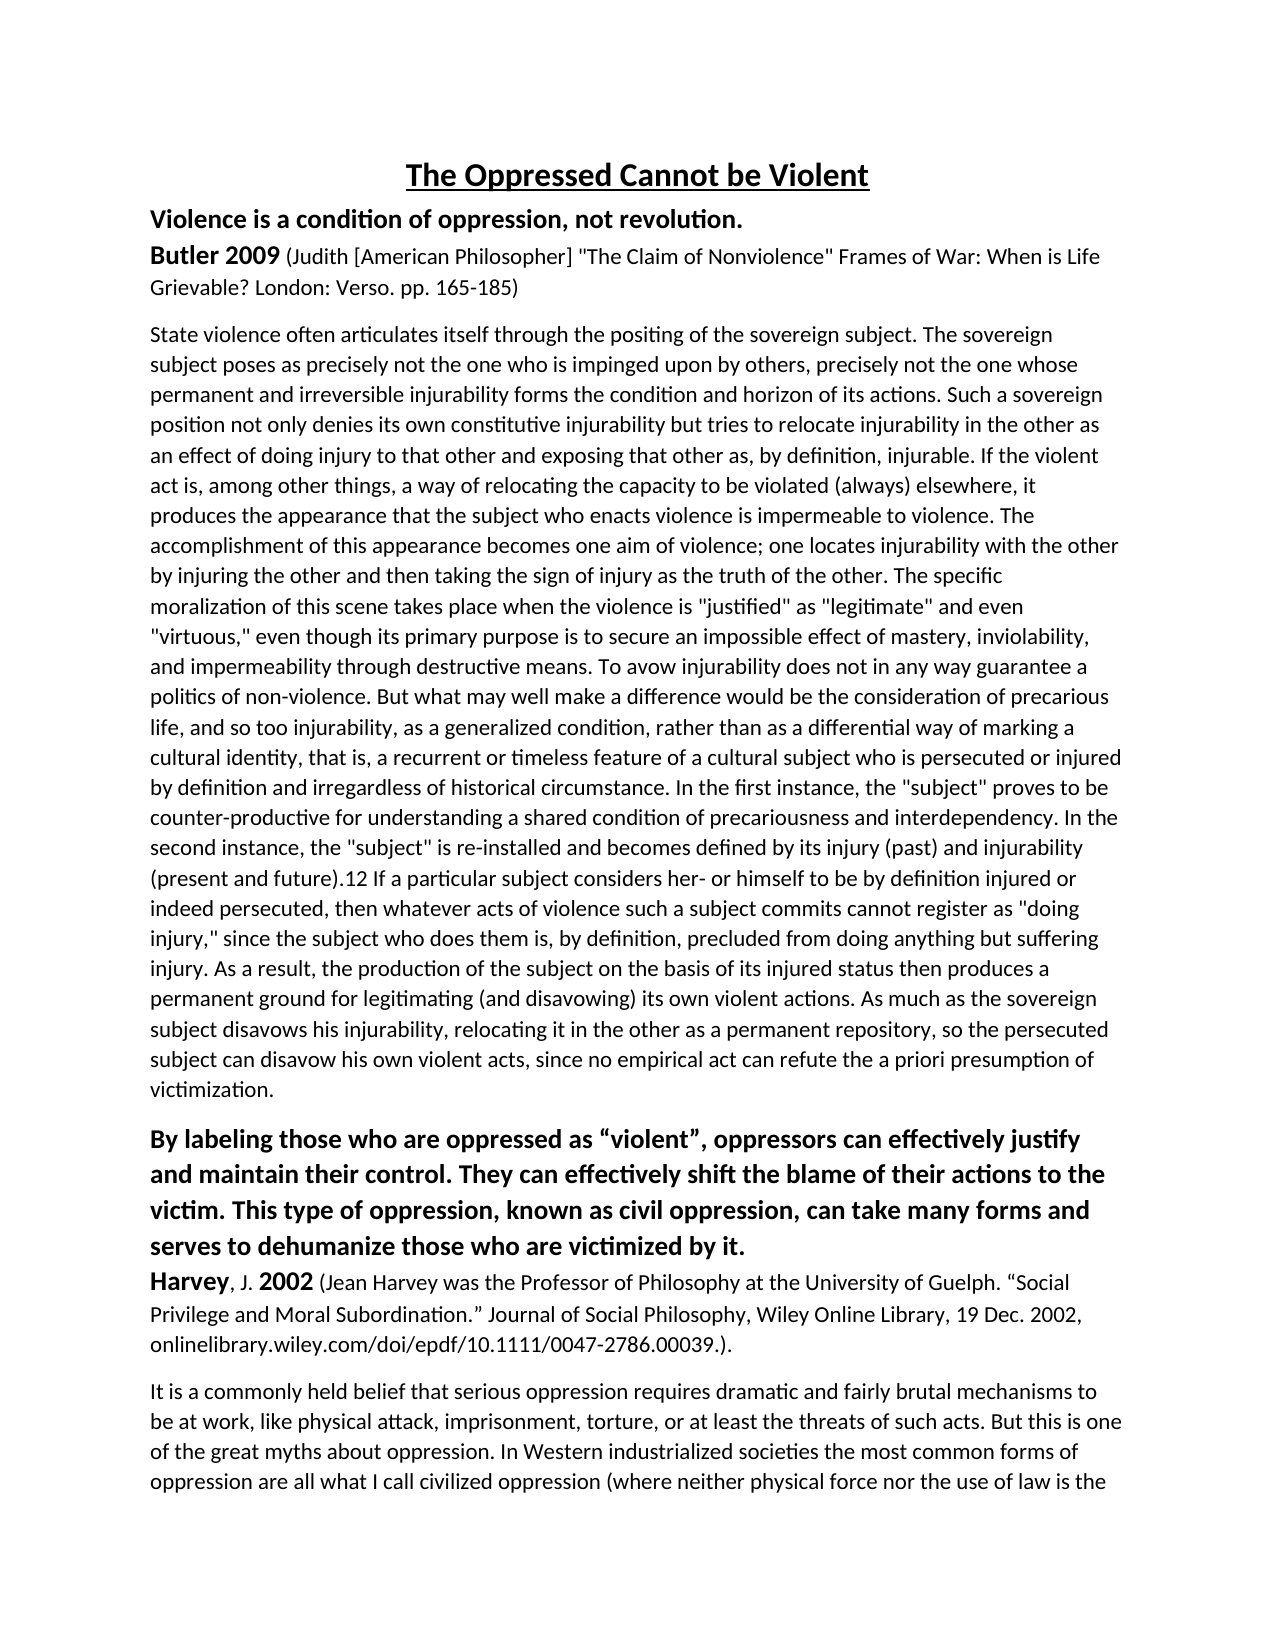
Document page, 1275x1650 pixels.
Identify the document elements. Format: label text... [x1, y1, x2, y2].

text Harvey, J. 2002 (Jean Harvey was the Professor of Philosophy at the University of Guelph. “Social Privilege and Moral Subordination.” Journal of Social Philosophy, Wiley Online Library, 19 Dec. 2002, onlinelibrary.wiley.com/doi/epdf/10.1111/0047-2786.00039.). [150, 1264, 1125, 1358]
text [150, 1377, 1125, 1496]
subtitle The Oppressed Cannot be Violent [150, 154, 1125, 195]
text State violence often articulates itself through the positing of the sovereign subject. The sovereign subject poses as precisely not the one who is impinged upon by others, precisely not the one whose permanent and irreversible injurability forms the condition and horizon of its actions. Such a sovereign position not only denies its own constitutive injurability but tries to relocate injurability in the other as an effect of doing injury to that other and exposing that other as, by definition, injurable. If the violent act is, among other things, a way of relocating the capacity to be violated (always) elsewhere, it produces the appearance that the subject who enacts violence is impermeable to violence. The accomplishment of this appearance becomes one aim of violence; one locates injurability with the other by injuring the other and then taking the sign of injury as the truth of the other. The specific moralization of this scene takes place when the violence is "justified" as "legitimate" and even "virtuous," even though its primary purpose is to secure an impossible effect of mastery, inviolability, and impermeability through destructive means. To avow injurability does not in any way guarantee a politics of non-violence. But what may well make a difference would be the consideration of precarious life, and so too injurability, as a generalized condition, rather than as a differential way of marking a cultural identity, that is, a recurrent or timeless feature of a cultural subject who is persecuted or injured by definition and irregardless of historical circumstance. In the first instance, the "subject" proves to be counter-productive for understanding a shared condition of precariousness and interdependency. In the second instance, the "subject" is re-installed and becomes defined by its injury (past) and injurability (present and future).12 If a particular subject considers her- or himself to be by definition injured or indeed persecuted, then whatever acts of violence such a subject commits cannot register as "doing injury," since the subject who does them is, by definition, precluded from doing anything but suffering injury. As a result, the production of the subject on the basis of its injured status then produces a permanent ground for legitimating (and disavowing) its own violent actions. As much as the sovereign subject disavows his injurability, relocating it in the other as a permanent repository, so the persecuted subject can disavow his own violent acts, since no empirical act can refute the a priori presumption of victimization. [150, 320, 1125, 1103]
subtitle By labeling those who are oppressed as “violent”, oppressors can effectively justify and maintain their control. They can effectively shift the blame of their actions to the victim. This type of oppression, known as civil oppression, can take many forms and serves to dehumanize those who are victimized by it. [150, 1122, 1125, 1262]
text Butler 2009 (Judith [American Philosopher] "The Claim of Nonviolence" Frames of War: When is Life Grievable? London: Verso. pp. 165-185) [150, 238, 1125, 301]
subtitle Violence is a condition of oppression, not revolution. [150, 202, 1125, 235]
